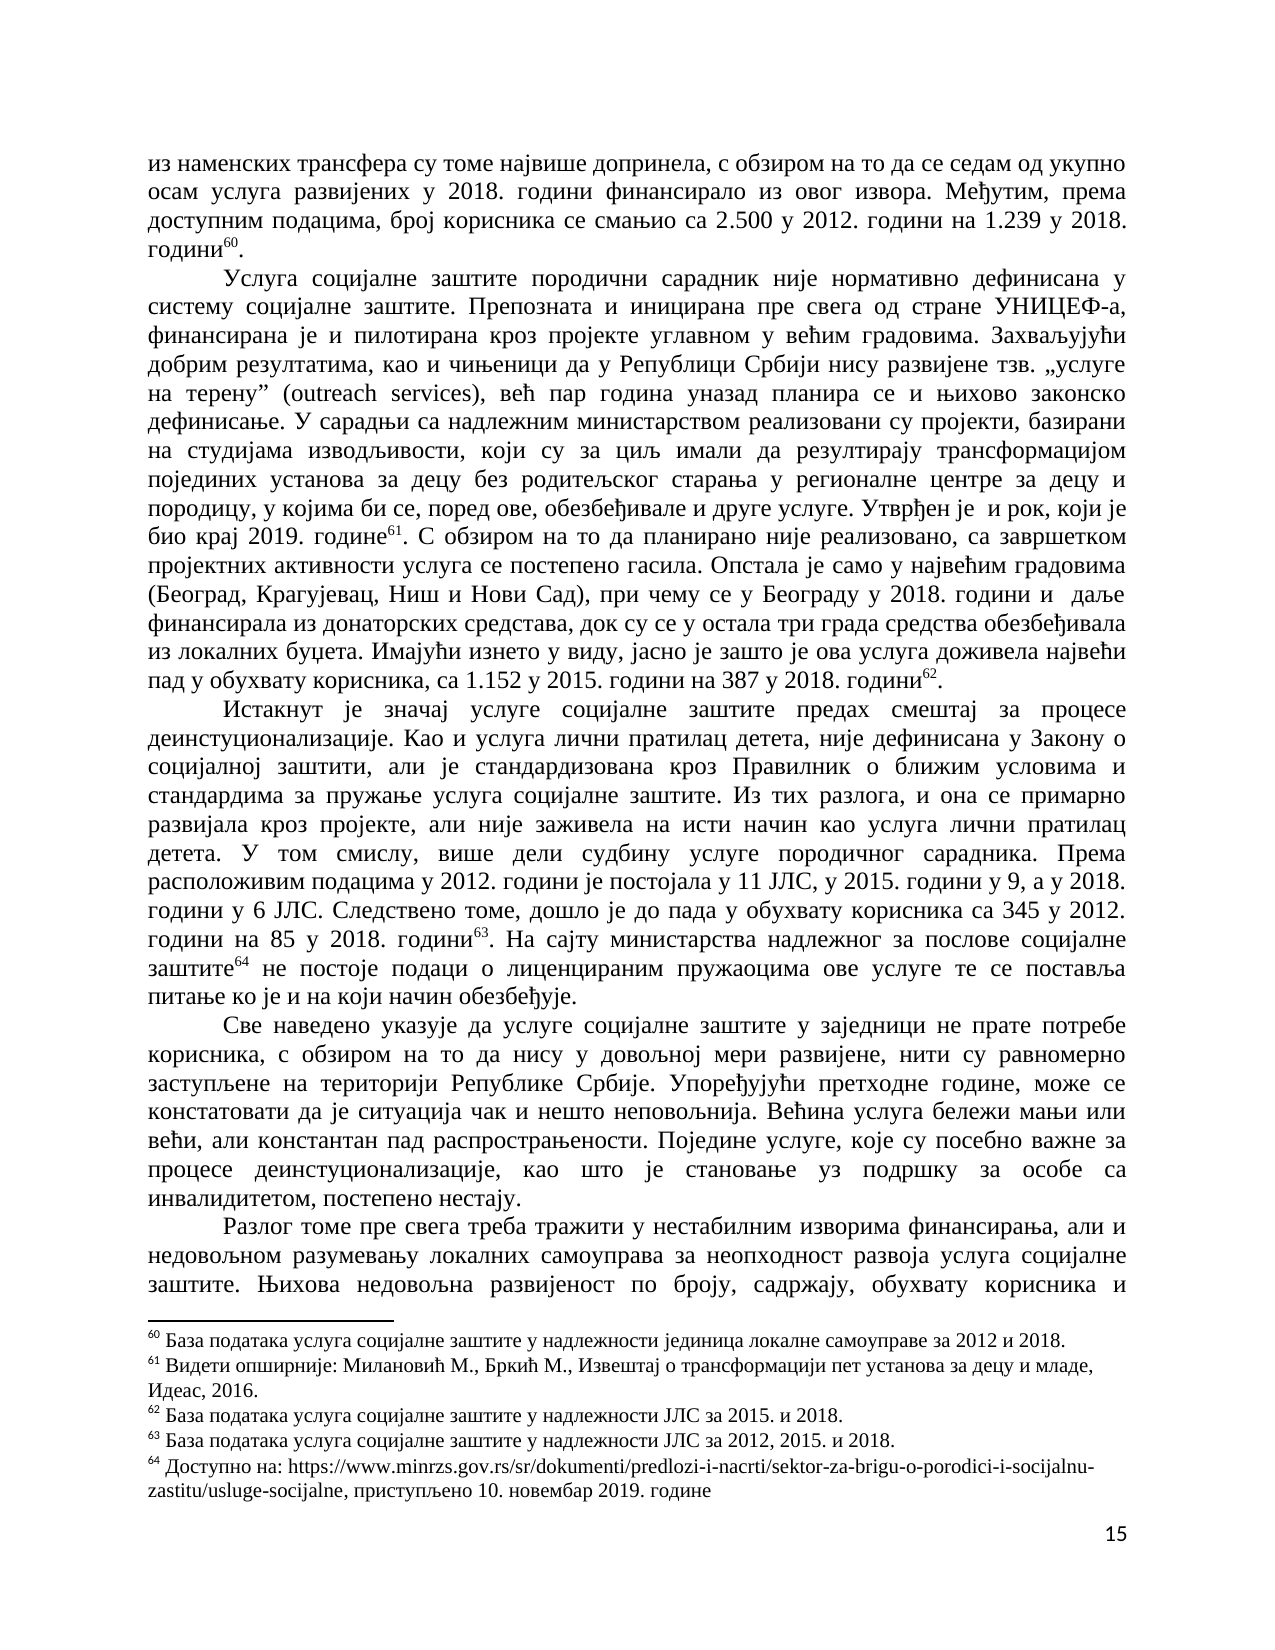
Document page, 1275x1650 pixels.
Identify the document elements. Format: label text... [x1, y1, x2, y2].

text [148, 148, 1127, 205]
text Истакнут је значај услуге социјалне заштите предах смештај за процесе деинстуционализације. Као и услуга лични пратилац детета, није дефинисана у Закону о социјалној заштити, али је стандардизована кроз Правилник о ближим условима и стандардима за пружање услуга социјалне заштите. Из тих разлога, и она се примарно развијала кроз пројекте, али није заживела на исти начин као услуга лични пратилац детета. У том смислу, више дели судбину услуге породичног сарадника. Према расположивим подацима у 2012. години је постојала у 11 ЈЛС, у 2015. години у 9, а у 2018. години у 6 ЈЛС. Следствено томе, дошло је до пада у обухвату корисника са 345 у 2012. години на 85 у 2018. години. На сајту министарства надлежног за послове социјалне заштите не постоје подаци о лиценцираним пружаоцима ове услуге те се поставља питање ко је и на који начин обезбеђује. [148, 809, 1127, 1125]
text Услуга саветовалишта спроводи се у 25% општина и градова у Републици Србији. Једна је од ретких која бележи пораст у односу на 2013. годину, и то за 1,7 пута. Средства из наменских трансфера су томе највише допринела, с обзиром на то да се седам од укупно осам услуга развијених у 2018. години финансирало из овог извора. Међутим, према доступним подацима, број корисника се смањио са 2.500 у 2012. години на 1.239 у 2018. години. [148, 205, 1127, 378]
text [148, 1125, 1127, 1269]
text Услуга социјалне заштите породични сарадник није нормативно дефинисана у систему социјалне заштите. Препозната и иницирана пре свега од стране УНИЦЕФ-а, финансирана је и пилотирана кроз пројекте углавном у већим градовима. Захваљујући добрим резултатима, као и чињеници да у Републици Србији нису развијене тзв. „услуге на терену” (outreach services), већ пар година уназад планира се и њихово законско дефинисање. У сарадњи са надлежним министарством реализовани су пројекти, базирани на студијама изводљивости, који су за циљ имали да резултирају трансформацијом појединих установа за децу без родитељског старања у регионалне центре за децу и породицу, у којима би се, поред ове, обезбеђивале и друге услуге. Утврђен је и рок, који је био крај 2019. године. С обзиром на то да планирано није реализовано, са завршетком пројектних активности услуга се постепено гасила. Опстала је само у највећим градовима (Београд, Крагујевац, Ниш и Нови Сад), при чему се у Београду у 2018. години и даље финансирала из донаторских средстава, док су се у остала три града средства обезбеђивала из локалних буџета. Имајући изнето у виду, јасно је зашто је ова услуга доживела највећи пад у обухвату корисника, са 1.152 у 2015. години на 387 у 2018. години. [148, 378, 1127, 809]
